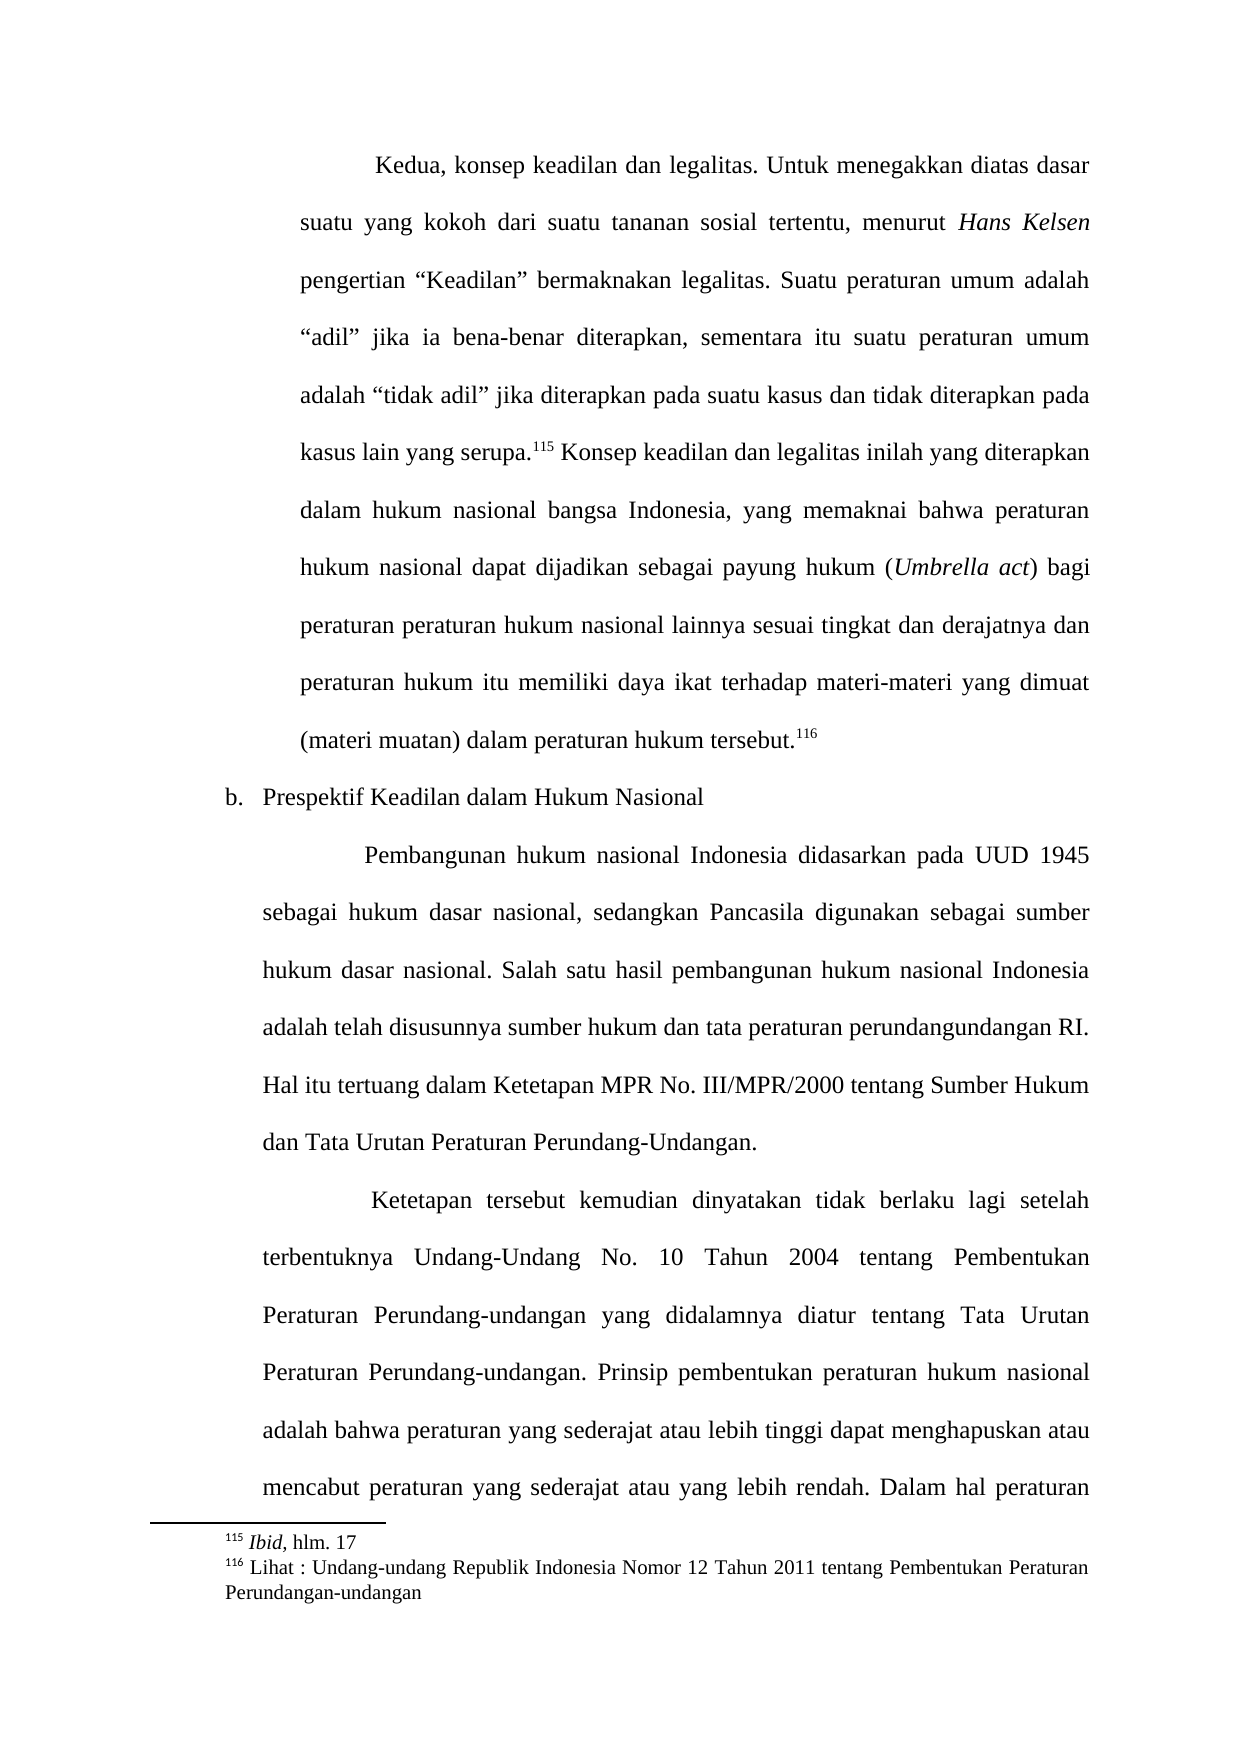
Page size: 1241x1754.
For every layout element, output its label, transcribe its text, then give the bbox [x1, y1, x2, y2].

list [262, 1185, 1090, 1501]
list Pembangunan hukum nasional Indonesia didasarkan pada UUD 1945 sebagai hukum dasar nasional, sedangkan Pancasila digunakan sebagai sumber hukum dasar nasional. Salah satu hasil pembangunan hukum nasional Indonesia adalah telah disusunnya sumber hukum dan tata peraturan perundangundangan RI. Hal itu tertuang dalam Ketetapan MPR No. III/MPR/2000 tentang Sumber Hukum dan Tata Urutan Peraturan Perundang-Undangan. [262, 840, 1090, 1156]
list Prespektif Keadilan dalam Hukum Nasional [225, 782, 1090, 811]
list Kedua, konsep keadilan dan legalitas. Untuk menegakkan diatas dasar suatu yang kokoh dari suatu tananan sosial tertentu, menurut Hans Kelsen pengertian “Keadilan” bermaknakan legalitas. Suatu peraturan umum adalah “adil” jika ia bena-benar diterapkan, sementara itu suatu peraturan umum adalah “tidak adil” jika diterapkan pada suatu kasus dan tidak diterapkan pada kasus lain yang serupa. Konsep keadilan dan legalitas inilah yang diterapkan dalam hukum nasional bangsa Indonesia, yang memaknai bahwa peraturan hukum nasional dapat dijadikan sebagai payung hukum (Umbrella act) bagi peraturan peraturan hukum nasional lainnya sesuai tingkat dan derajatnya dan peraturan hukum itu memiliki daya ikat terhadap materi-materi yang dimuat (materi muatan) dalam peraturan hukum tersebut. [300, 150, 1090, 754]
